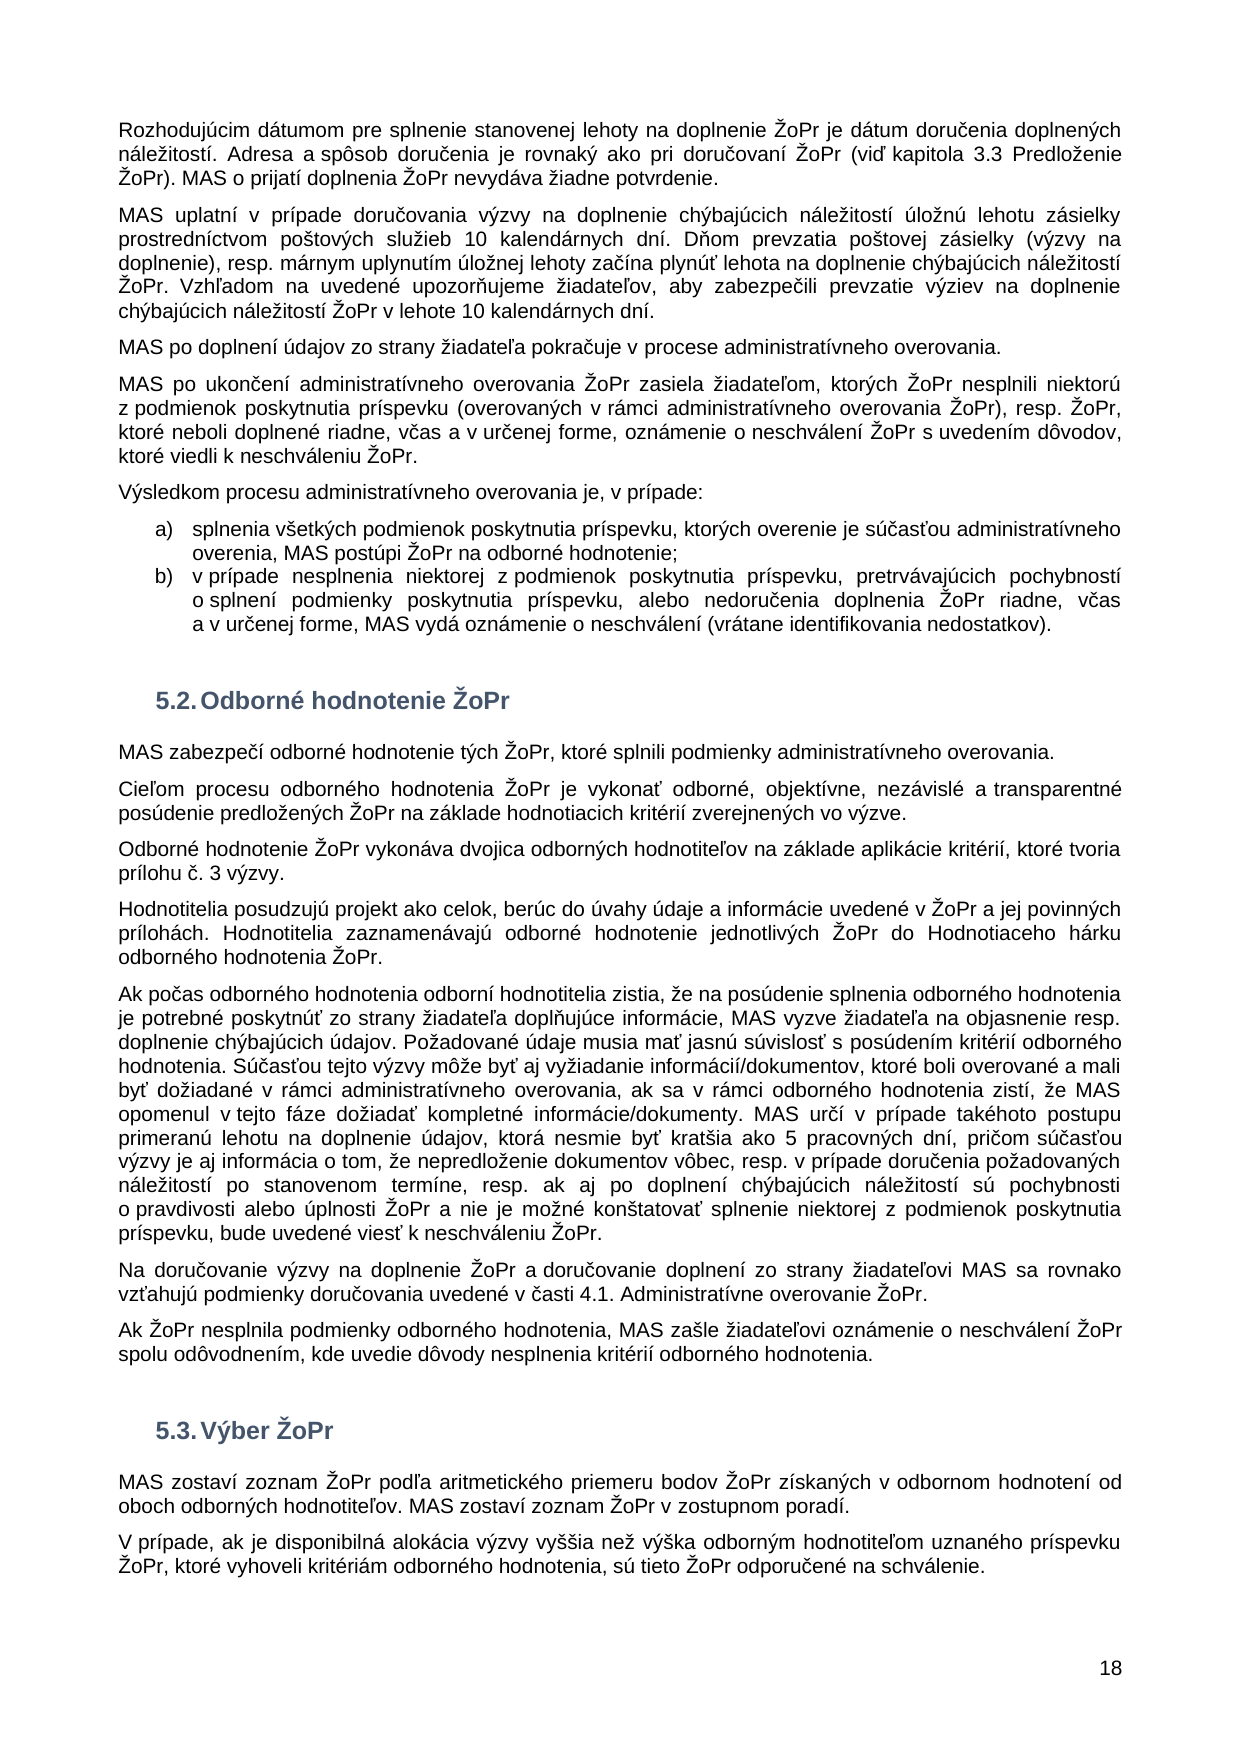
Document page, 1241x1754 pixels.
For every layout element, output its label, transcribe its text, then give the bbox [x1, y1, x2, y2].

text Ak počas odborného hodnotenia odborní hodnotitelia zistia, že na posúdenie splnenia odborného hodnotenia je potrebné poskytnúť zo strany žiadateľa doplňujúce informácie, MAS vyzve žiadateľa na objasnenie resp. doplnenie chýbajúcich údajov. Požadované údaje musia mať jasnú súvislosť s posúdením kritérií odborného hodnotenia. Súčasťou tejto výzvy môže byť aj vyžiadanie informácií/dokumentov, ktoré boli overované a mali byť dožiadané v rámci administratívneho overovania, ak sa v rámci odborného hodnotenia zistí, že MAS opomenul v tejto fáze dožiadať kompletné informácie/dokumenty. MAS určí v prípade takéhoto postupu primeranú lehotu na doplnenie údajov, ktorá nesmie byť kratšia ako 5 pracovných dní, pričom súčasťou výzvy je aj informácia o tom, že nepredloženie dokumentov vôbec, resp. v prípade doručenia požadovaných náležitostí po stanovenom termíne, resp. ak aj po doplnení chýbajúcich náležitostí sú pochybnosti o pravdivosti alebo úplnosti ŽoPr a nie je možné konštatovať splnenie niektorej z podmienok poskytnutia príspevku, bude uvedené viesť k neschváleniu ŽoPr. [118, 982, 1122, 1245]
text Výsledkom procesu administratívneho overovania je, v prípade: [118, 480, 1122, 504]
list Výber ŽoPr [155, 1416, 1122, 1445]
text Rozhodujúcim dátumom pre splnenie stanovenej lehoty na doplnenie ŽoPr je dátum doručenia doplnených náležitostí. Adresa a spôsob doručenia je rovnaký ako pri doručovaní ŽoPr (viď kapitola 3.3 Predloženie ŽoPr). MAS o prijatí doplnenia ŽoPr nevydáva žiadne potvrdenie. [118, 118, 1122, 190]
list Odborné hodnotenie ŽoPr [155, 686, 1122, 715]
text Cieľom procesu odborného hodnotenia ŽoPr je vykonať odborné, objektívne, nezávislé a transparentné posúdenie predložených ŽoPr na základe hodnotiacich kritérií zverejnených vo výzve. [118, 776, 1122, 824]
text Ak ŽoPr nesplnila podmienky odborného hodnotenia, MAS zašle žiadateľovi oznámenie o neschválení ŽoPr spolu odôvodnením, kde uvedie dôvody nesplnenia kritérií odborného hodnotenia. [118, 1318, 1122, 1366]
text MAS zostaví zoznam ŽoPr podľa aritmetického priemeru bodov ŽoPr získaných v odbornom hodnotení od oboch odborných hodnotiteľov. MAS zostaví zoznam ŽoPr v zostupnom poradí. [118, 1470, 1122, 1518]
text Odborné hodnotenie ŽoPr vykonáva dvojica odborných hodnotiteľov na základe aplikácie kritérií, ktoré tvoria prílohu č. 3 výzvy. [118, 837, 1122, 885]
text Na doručovanie výzvy na doplnenie ŽoPr a doručovanie doplnení zo strany žiadateľovi MAS sa rovnako vzťahujú podmienky doručovania uvedené v časti 4.1. Administratívne overovanie ŽoPr. [118, 1258, 1122, 1306]
list v prípade nesplnenia niektorej z podmienok poskytnutia príspevku, pretrvávajúcich pochybností o splnení podmienky poskytnutia príspevku, alebo nedoručenia doplnenia ŽoPr riadne, včas a v určenej forme, MAS vydá oznámenie o neschválení (vrátane identifikovania nedostatkov). [154, 564, 1122, 636]
list V prípade, ak je disponibilná alokácia výzvy vyššia než výška odborným hodnotiteľom uznaného príspevku ŽoPr, ktoré vyhoveli kritériám odborného hodnotenia, sú tieto ŽoPr odporučené na schválenie. [118, 1530, 1122, 1578]
text MAS zabezpečí odborné hodnotenie tých ŽoPr, ktoré splnili podmienky administratívneho overovania. [118, 740, 1122, 764]
text MAS uplatní v prípade doručovania výzvy na doplnenie chýbajúcich náležitostí úložnú lehotu zásielky prostredníctvom poštových služieb 10 kalendárnych dní. Dňom prevzatia poštovej zásielky (výzvy na doplnenie), resp. márnym uplynutím úložnej lehoty začína plynúť lehota na doplnenie chýbajúcich náležitostí ŽoPr. Vzhľadom na uvedené upozorňujeme žiadateľov, aby zabezpečili prevzatie výziev na doplnenie chýbajúcich náležitostí ŽoPr v lehote 10 kalendárnych dní. [118, 202, 1122, 323]
text MAS po ukončení administratívneho overovania ŽoPr zasiela žiadateľom, ktorých ŽoPr nesplnili niektorú z podmienok poskytnutia príspevku (overovaných v rámci administratívneho overovania ŽoPr), resp. ŽoPr, ktoré neboli doplnené riadne, včas a v určenej forme, oznámenie o neschválení ŽoPr s uvedením dôvodov, ktoré viedli k neschváleniu ŽoPr. [118, 372, 1122, 467]
text MAS po doplnení údajov zo strany žiadateľa pokračuje v procese administratívneho overovania. [118, 335, 1122, 359]
text Hodnotitelia posudzujú projekt ako celok, berúc do úvahy údaje a informácie uvedené v ŽoPr a jej povinných prílohách. Hodnotitelia zaznamenávajú odborné hodnotenie jednotlivých ŽoPr do Hodnotiaceho hárku odborného hodnotenia ŽoPr. [118, 897, 1122, 969]
list splnenia všetkých podmienok poskytnutia príspevku, ktorých overenie je súčasťou administratívneho overenia, MAS postúpi ŽoPr na odborné hodnotenie; [155, 516, 1122, 564]
